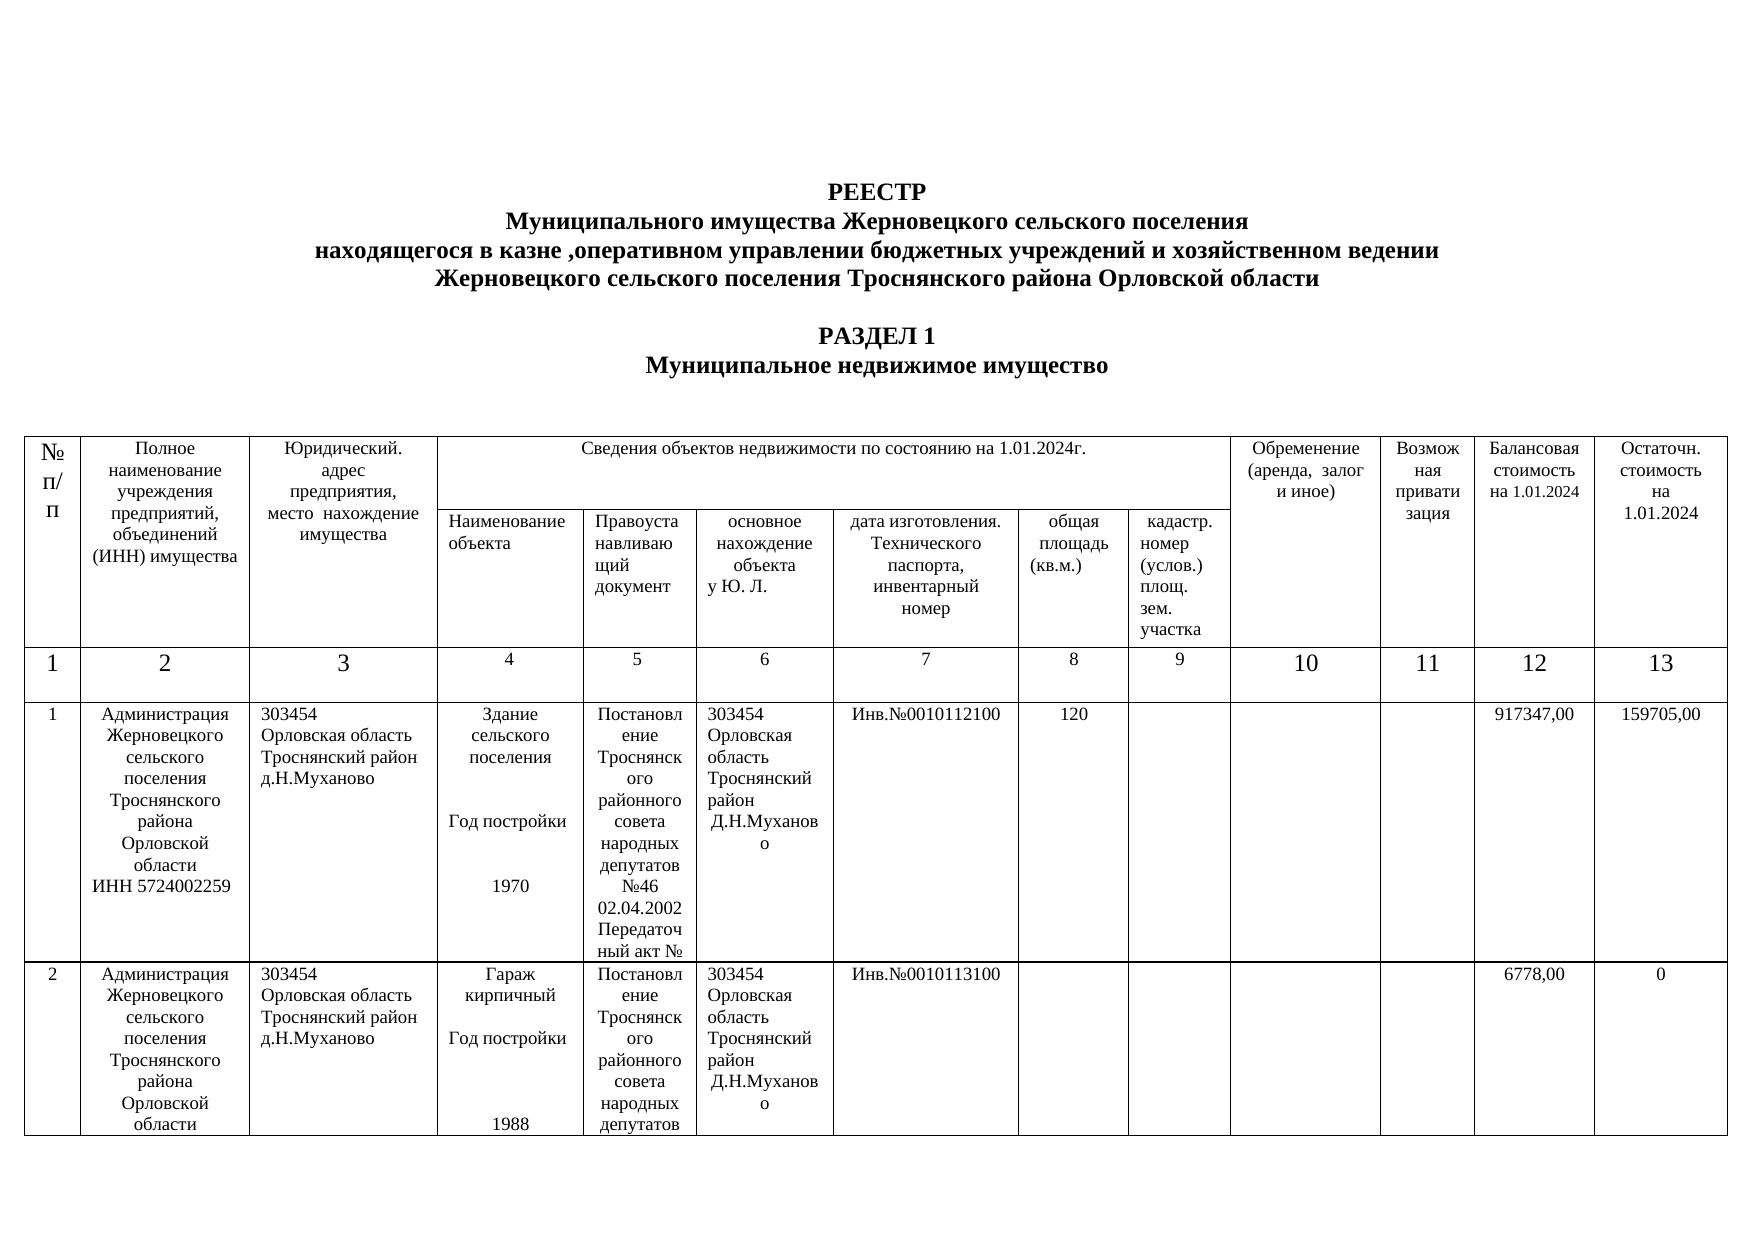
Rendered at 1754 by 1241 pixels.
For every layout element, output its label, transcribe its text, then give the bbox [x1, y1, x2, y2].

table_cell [438, 963, 583, 1135]
table_cell [1019, 963, 1128, 1135]
text Муниципального имущества Жерновецкого сельского поселения [118, 206, 1636, 235]
table_cell общая площадь (кв.м.) [1019, 510, 1128, 647]
table_cell Администрация Жерновецкого сельского поселения Троснянского района Орловской области ИНН 5724002259 [81, 703, 249, 961]
table_header Балансовая стоимость на 1.01.2024 [1475, 437, 1594, 647]
table_cell 3 [250, 648, 437, 702]
table_cell 2 [81, 648, 249, 702]
text РАЗДЕЛ 1 [118, 321, 1636, 350]
table_cell 303454 Орловская область Троснянский район д.Н.Муханово [250, 703, 437, 961]
text Муниципальное недвижимое имущество [118, 350, 1636, 378]
table_cell 5 [584, 648, 696, 702]
table_cell [1231, 703, 1380, 961]
table_cell 8 [1019, 648, 1128, 702]
table_cell 917347,00 [1475, 703, 1594, 961]
table_cell 6 [697, 648, 833, 702]
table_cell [250, 963, 437, 1135]
table_cell Наименование объекта [438, 510, 583, 647]
table_cell Правоустанавливающий документ [584, 510, 696, 647]
table_header Возможная приватизация [1381, 437, 1474, 647]
table_cell 2 [25, 963, 80, 1135]
table_cell [1231, 963, 1380, 1135]
table_cell 1 [25, 703, 80, 961]
table_cell [1129, 963, 1230, 1135]
table_cell [1381, 703, 1474, 961]
table_cell Инв.№0010112100 [834, 703, 1018, 961]
table_header Полное наименование учреждения предприятий, объединений (ИНН) имущества [81, 437, 249, 647]
table_cell 11 [1381, 648, 1474, 702]
table_cell Здание сельского поселения Год постройки 1970 [438, 703, 583, 961]
table_cell 1 [25, 648, 80, 702]
table_cell кадастр. номер (услов.) площ. зем. участка [1129, 510, 1230, 647]
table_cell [697, 963, 833, 1135]
table_cell 6778,00 [1475, 963, 1594, 1135]
table_cell 10 [1231, 648, 1380, 702]
table_cell основное нахождение объекта у Ю. Л. [697, 510, 833, 647]
table_cell [1381, 963, 1474, 1135]
table_cell 12 [1475, 648, 1594, 702]
table_cell Постановление Троснянского районного совета народных депутатов №46 02.04.2002 Передаточный акт № [584, 703, 696, 961]
text Жерновецкого сельского поселения Троснянского района Орловской области [118, 263, 1636, 292]
table_header № п/п [25, 437, 80, 647]
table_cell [584, 963, 696, 1135]
table_cell Инв.№0010113100 [834, 963, 1018, 1135]
table_header Остаточн. стоимость на 1.01.2024 [1595, 437, 1727, 647]
text РЕЕСТР [118, 177, 1636, 206]
table_cell 13 [1595, 648, 1727, 702]
table_header Сведения объектов недвижимости по состоянию на 1.01.2024г. [438, 437, 1230, 509]
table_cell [81, 963, 249, 1135]
table_cell 7 [834, 648, 1018, 702]
text находящегося в казне ,оперативном управлении бюджетных учреждений и хозяйственном ведении [118, 235, 1636, 263]
table_cell [1129, 703, 1230, 961]
table_cell 303454 Орловская область Троснянский район Д.Н.Муханово [697, 703, 833, 961]
table_cell 120 [1019, 703, 1128, 961]
table_cell 159705,00 [1595, 703, 1727, 961]
table_header Юридический. адрес предприятия, место нахождение имущества [250, 437, 437, 647]
table_cell 9 [1129, 648, 1230, 702]
table_cell 0 [1595, 963, 1727, 1135]
table_cell дата изготовления. Технического паспорта, инвентарный номер [834, 510, 1018, 647]
table_header Обременение (аренда, залог и иное) [1231, 437, 1380, 647]
table_cell 4 [438, 648, 583, 702]
